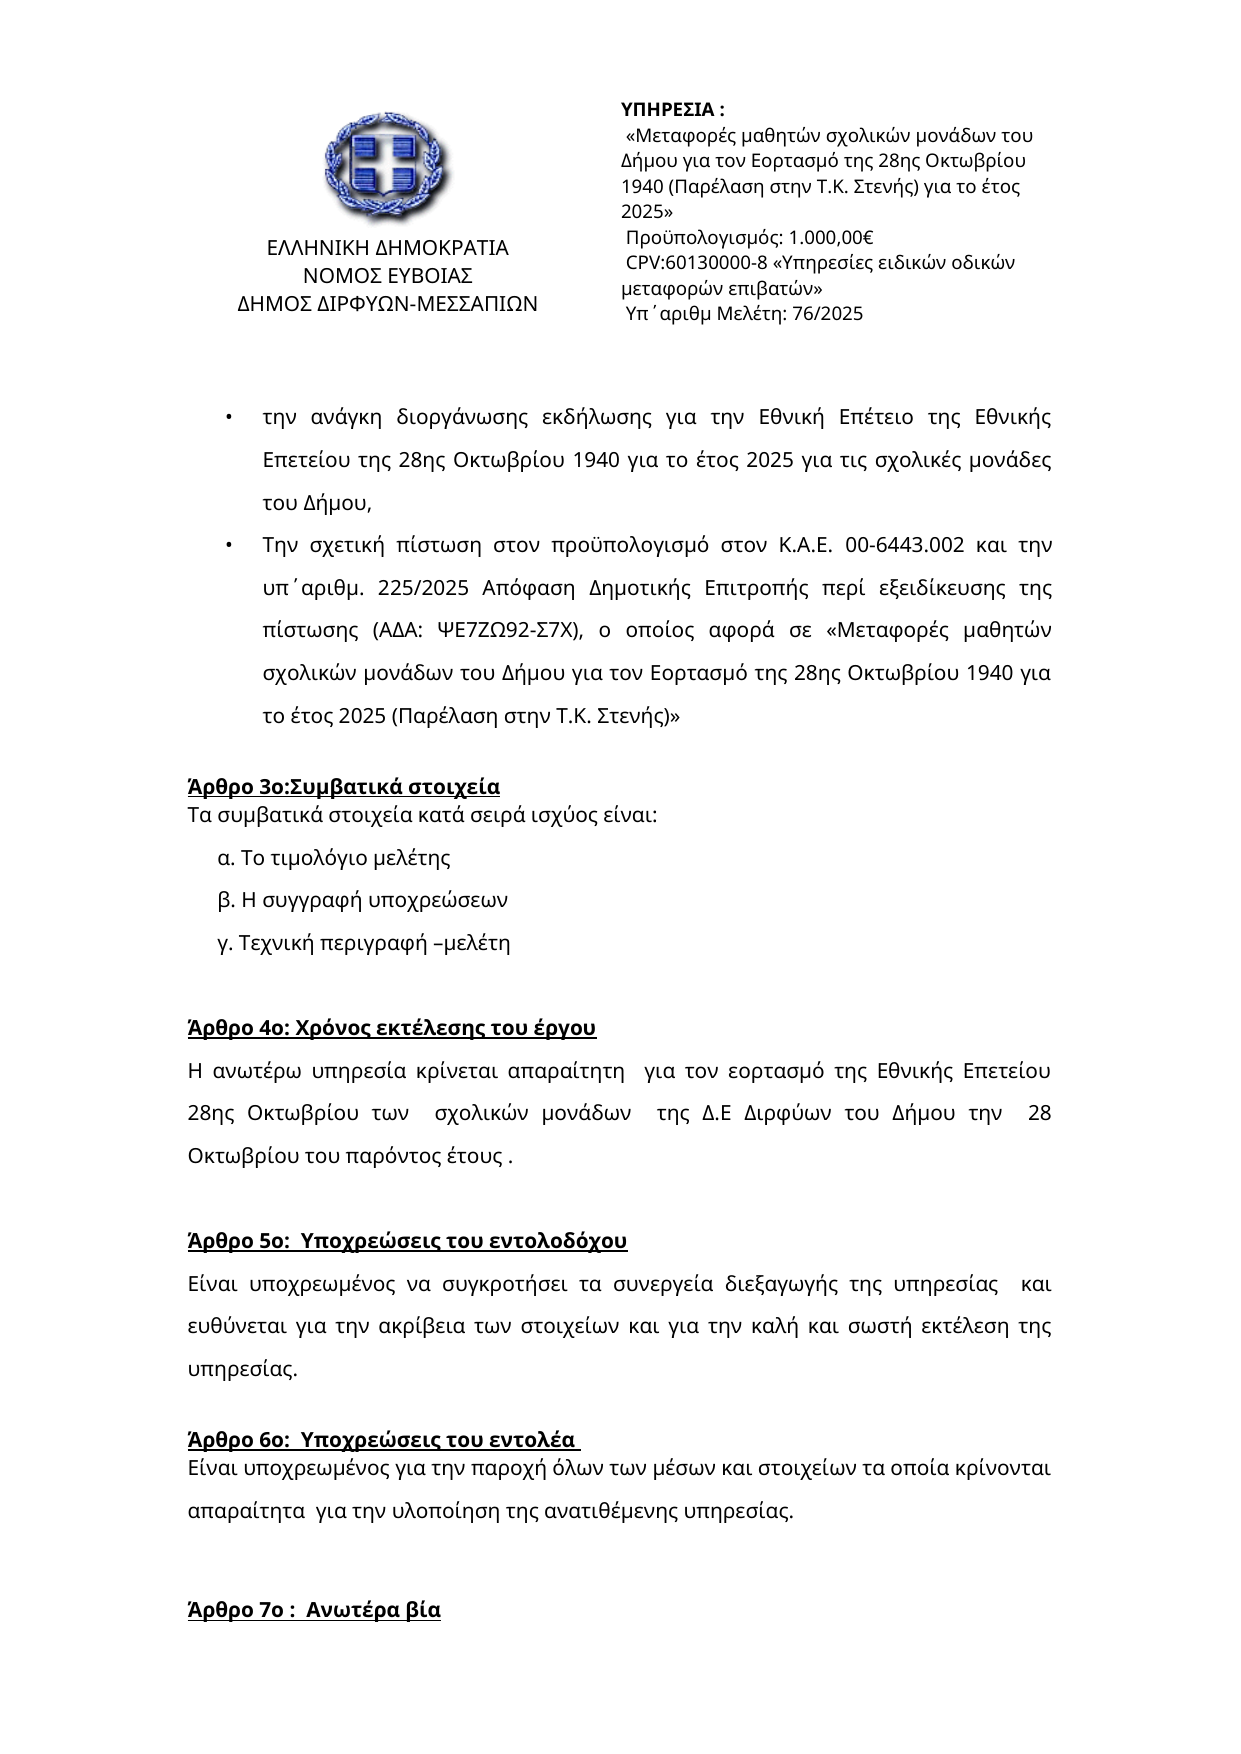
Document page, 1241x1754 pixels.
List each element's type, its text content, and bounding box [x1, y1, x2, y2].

list Την σχετική πίστωση στον προϋπολογισμό στον Κ.Α.Ε. 00-6443.002 και την υπ΄αριθμ. 225/2025 Απόφαση Δημοτικής Επιτροπής περί εξειδίκευσης της πίστωσης (ΑΔΑ: ΨΕ7ΖΩ92-Σ7Χ), ο οποίος αφορά σε «Μεταφορές μαθητών σχολικών μονάδων του Δήμου για τον Εορτασμό της 28ης Οκτωβρίου 1940 για το έτος 2025 (Παρέλαση στην Τ.Κ. Στενής)» [225, 530, 1053, 729]
text Άρθρο 7ο : Ανωτέρα βία [187, 1596, 1053, 1624]
text Είναι υποχρεωμένος να συγκροτήσει τα συνεργεία διεξαγωγής της υπηρεσίας και ευθύνεται για την ακρίβεια των στοιχείων και για την καλή και σωστή εκτέλεση της υπηρεσίας. [187, 1269, 1053, 1382]
text Άρθρο 3ο:Συμβατικά στοιχεία [187, 772, 1053, 800]
picture [314, 104, 462, 233]
text α. Το τιμολόγιο μελέτης [217, 843, 1053, 871]
text Τα συμβατικά στοιχεία κατά σειρά ισχύος είναι: [187, 800, 1053, 829]
text γ. Τεχνική περιγραφή –μελέτη [217, 928, 1053, 956]
text β. Η συγγραφή υποχρεώσεων [217, 885, 1053, 914]
text Άρθρο 4ο: Χρόνος εκτέλεσης του έργου [187, 1013, 1053, 1042]
text Είναι υποχρεωμένος για την παροχή όλων των μέσων και στοιχείων τα οποία κρίνονται απαραίτητα για την υλοποίηση της ανατιθέμενης υπηρεσίας. [187, 1453, 1053, 1524]
text Άρθρο 5ο: Υποχρεώσεις του εντολοδόχου [187, 1226, 1053, 1255]
list την ανάγκη διοργάνωσης εκδήλωσης για την Εθνική Επέτειο της Εθνικής Επετείου της 28ης Οκτωβρίου 1940 για το έτος 2025 για τις σχολικές μονάδες του Δήμου, [225, 402, 1053, 516]
text Η ανωτέρω υπηρεσία κρίνεται απαραίτητη για τον εορτασμό της Εθνικής Επετείου 28ης Οκτωβρίου των σχολικών μονάδων της Δ.Ε Διρφύων του Δήμου την 28 Οκτωβρίου του παρόντος έτους . [187, 1056, 1053, 1169]
text Άρθρο 6ο: Υποχρεώσεις του εντολέα [187, 1425, 1053, 1453]
